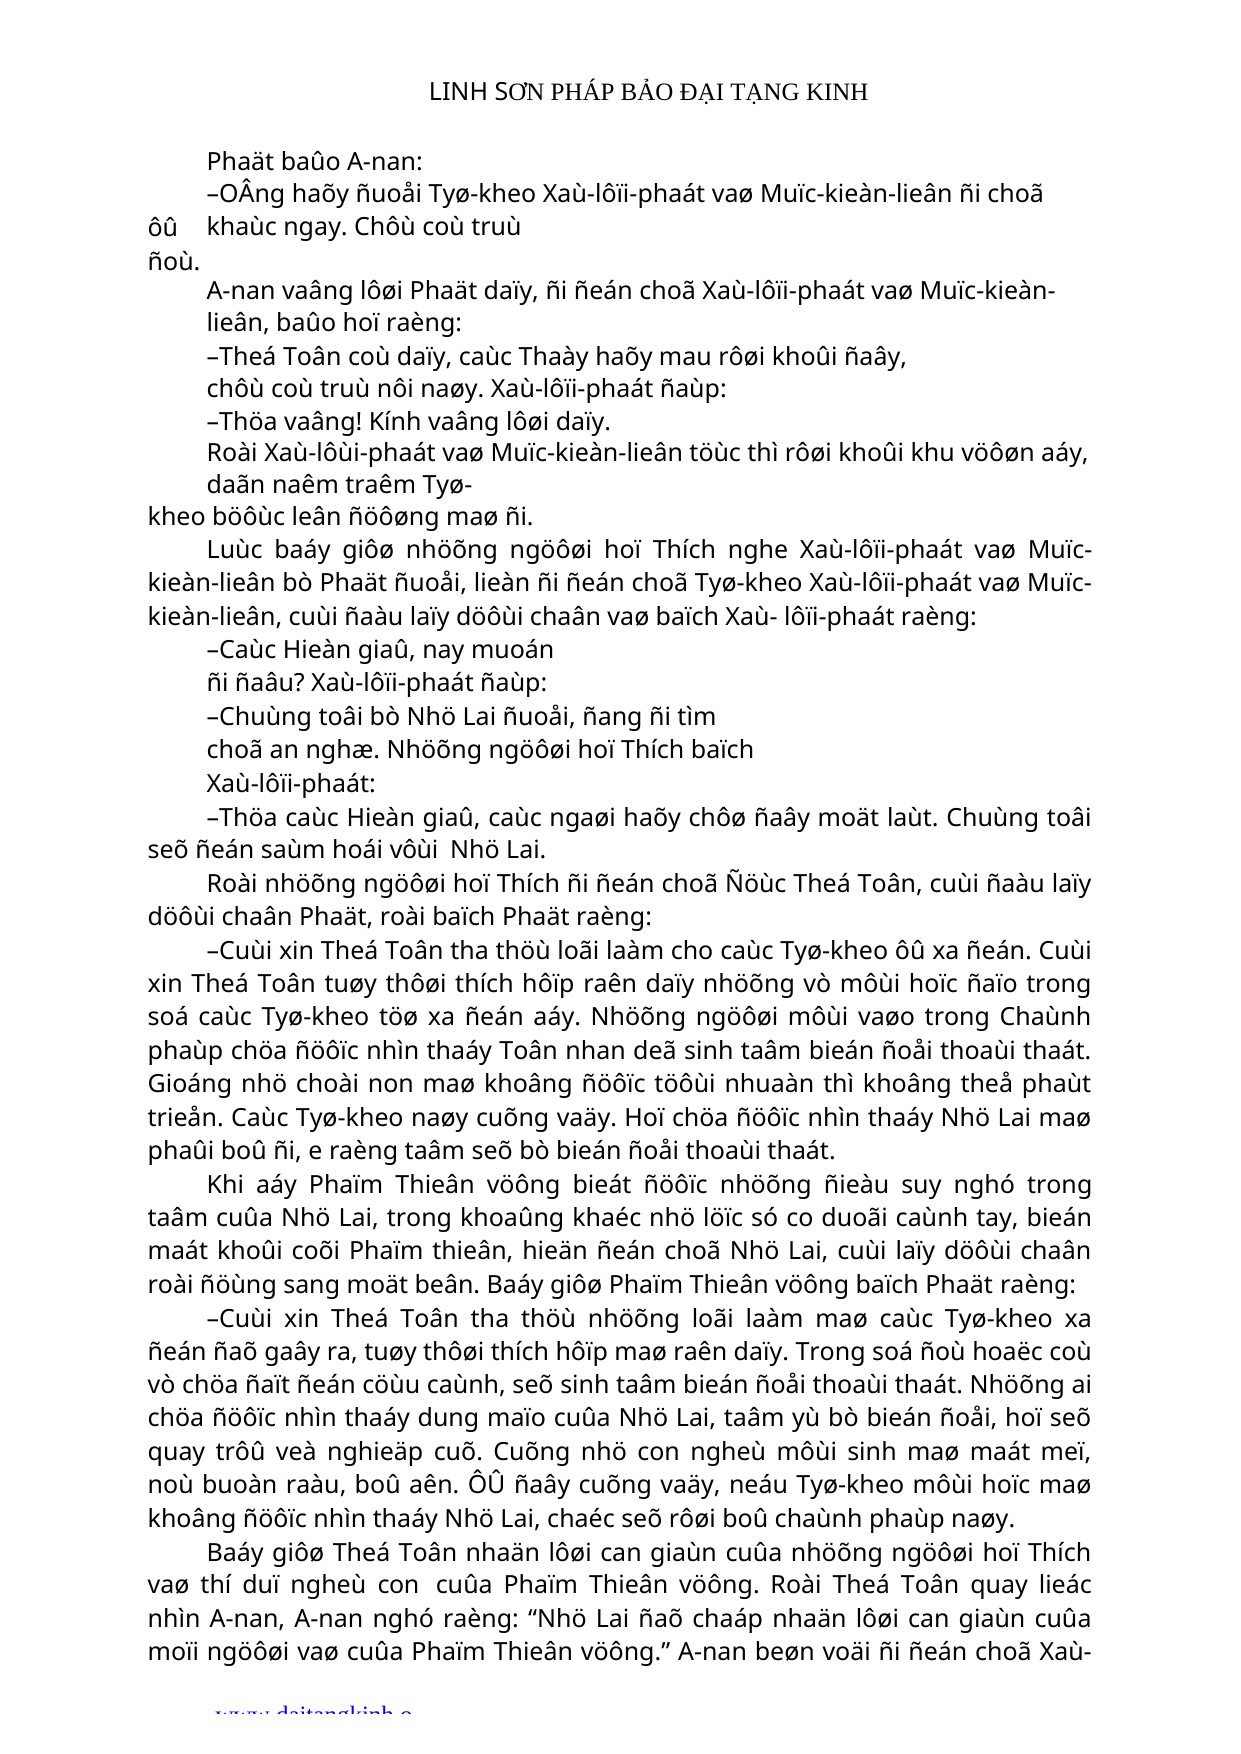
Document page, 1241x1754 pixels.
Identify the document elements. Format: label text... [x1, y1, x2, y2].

text –Thöa vaâng! Kính vaâng lôøi daïy. [206, 405, 1105, 437]
text Luùc baáy giôø nhöõng ngöôøi hoï Thích nghe Xaù-lôïi-phaát vaø Muïc-kieàn-lieân bò Phaät ñuoåi, lieàn ñi ñeán choã Tyø-kheo Xaù-lôïi-phaát vaø Muïc-kieàn-lieân, cuùi ñaàu laïy döôùi chaân vaø baïch Xaù- lôïi-phaát raèng: [147, 532, 1093, 632]
text kheo böôùc leân ñöôøng maø ñi. [147, 499, 1105, 532]
text Roài nhöõng ngöôøi hoï Thích ñi ñeán choã Ñöùc Theá Toân, cuùi ñaàu laïy döôùi chaân Phaät, roài baïch Phaät raèng: [147, 866, 1093, 933]
text –Caùc Hieàn giaû, nay muoán ñi ñaâu? Xaù-lôïi-phaát ñaùp: [206, 632, 558, 699]
text A-nan vaâng lôøi Phaät daïy, ñi ñeán choã Xaù-lôïi-phaát vaø Muïc-kieàn-lieân, baûo hoï raèng: [206, 274, 1105, 338]
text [147, 1534, 1093, 1668]
text Phaät baûo A-nan: [206, 145, 1105, 177]
text –Cuùi xin Theá Toân tha thöù loãi laàm cho caùc Tyø-kheo ôû xa ñeán. Cuùi xin Theá Toân tuøy thôøi thích hôïp raên daïy nhöõng vò môùi hoïc ñaïo trong soá caùc Tyø-kheo töø xa ñeán aáy. Nhöõng ngöôøi môùi vaøo trong Chaùnh phaùp chöa ñöôïc nhìn thaáy Toân nhan deã sinh taâm bieán ñoåi thoaùi thaát. Gioáng nhö choài non maø khoâng ñöôïc töôùi nhuaàn thì khoâng theå phaùt trieån. Caùc Tyø-kheo naøy cuõng vaäy. Hoï chöa ñöôïc nhìn thaáy Nhö Lai maø phaûi boû ñi, e raèng taâm seõ bò bieán ñoåi thoaùi thaát. [147, 933, 1093, 1167]
text Roài Xaù-lôùi-phaát vaø Muïc-kieàn-lieân töùc thì rôøi khoûi khu vöôøn aáy, daãn naêm traêm Tyø- [206, 437, 1105, 499]
text Khi aáy Phaïm Thieân vöông bieát ñöôïc nhöõng ñieàu suy nghó trong taâm cuûa Nhö Lai, trong khoaûng khaéc nhö löïc só co duoãi caùnh tay, bieán maát khoûi coõi Phaïm thieân, hieän ñeán choã Nhö Lai, cuùi laïy döôùi chaân roài ñöùng sang moät beân. Baáy giôø Phaïm Thieân vöông baïch Phaät raèng: [147, 1167, 1093, 1300]
text –Cuùi xin Theá Toân tha thöù nhöõng loãi laàm maø caùc Tyø-kheo xa ñeán ñaõ gaây ra, tuøy thôøi thích hôïp maø raên daïy. Trong soá ñoù hoaëc coù vò chöa ñaït ñeán cöùu caùnh, seõ sinh taâm bieán ñoåi thoaùi thaát. Nhöõng ai chöa ñöôïc nhìn thaáy dung maïo cuûa Nhö Lai, taâm yù bò bieán ñoåi, hoï seõ quay trôû veà nghieäp cuõ. Cuõng nhö con ngheù môùi sinh maø maát meï, noù buoàn raàu, boû aên. ÔÛ ñaây cuõng vaäy, neáu Tyø-kheo môùi hoïc maø khoâng ñöôïc nhìn thaáy Nhö Lai, chaéc seõ rôøi boû chaùnh phaùp naøy. [147, 1300, 1093, 1534]
text –Chuùng toâi bò Nhö Lai ñuoåi, ñang ñi tìm choã an nghæ. Nhöõng ngöôøi hoï Thích baïch Xaù-lôïi-phaát: [206, 699, 758, 799]
text ôû ñoù. [147, 209, 200, 277]
text –Theá Toân coù daïy, caùc Thaày haõy mau rôøi khoûi ñaây, chôù coù truù nôi naøy. Xaù-lôïi-phaát ñaùp: [206, 338, 933, 405]
text –Thöa caùc Hieàn giaû, caùc ngaøi haõy chôø ñaây moät laùt. Chuùng toâi seõ ñeán saùm hoái vôùi Nhö Lai. [147, 799, 1093, 866]
text –OÂng haõy ñuoåi Tyø-kheo Xaù-lôïi-phaát vaø Muïc-kieàn-lieân ñi choã khaùc ngay. Chôù coù truù [206, 177, 1105, 242]
